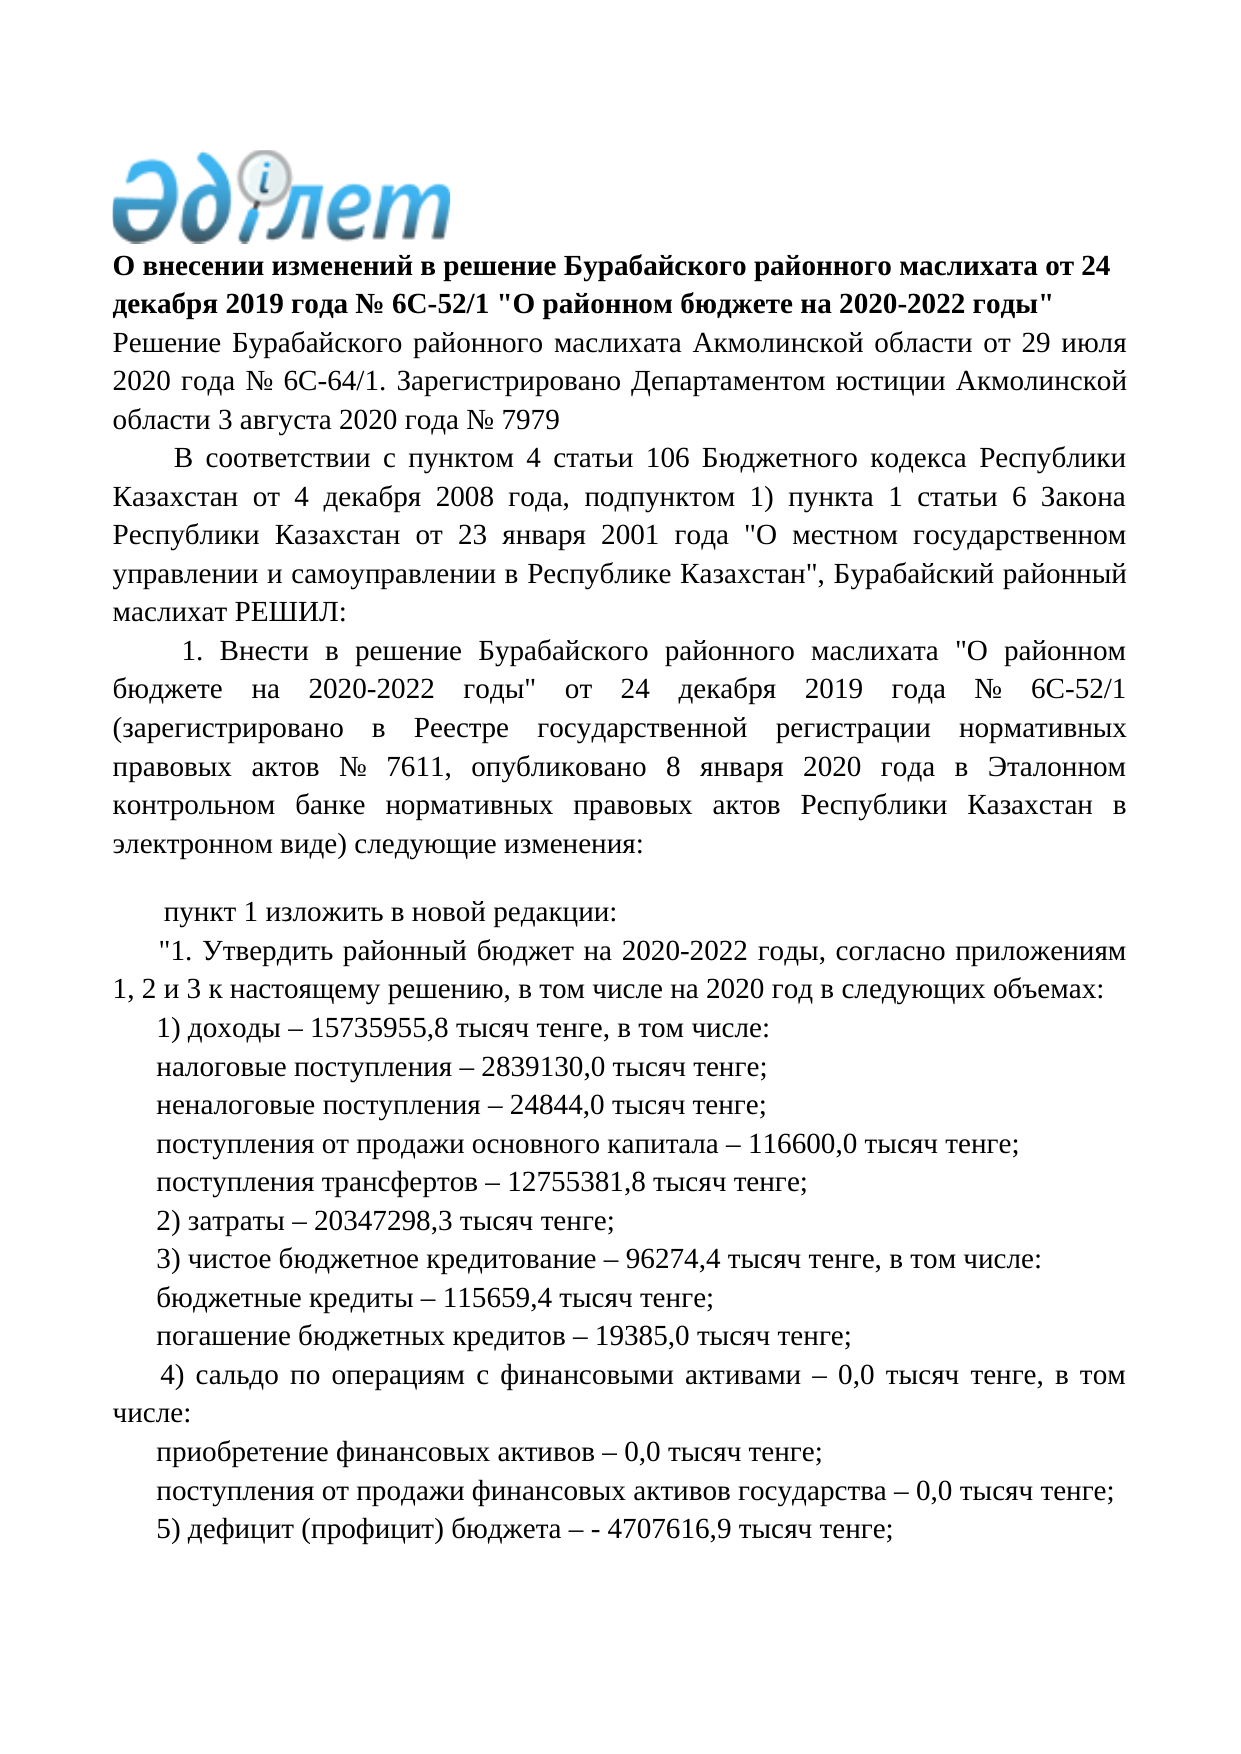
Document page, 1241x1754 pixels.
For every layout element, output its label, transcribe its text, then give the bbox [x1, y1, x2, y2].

text налоговые поступления – 2839130,0 тысяч тенге; [112, 1049, 1128, 1082]
text поступления от продажи основного капитала – 116600,0 тысяч тенге; [112, 1126, 1128, 1159]
text 5) дефицит (профицит) бюджета – - 4707616,9 тысяч тенге; [112, 1511, 1128, 1545]
text поступления от продажи финансовых активов государства – 0,0 тысяч тенге; [112, 1473, 1128, 1506]
text бюджетные кредиты – 115659,4 тысяч тенге; [112, 1280, 1128, 1313]
text 2) затраты – 20347298,3 тысяч тенге; [112, 1203, 1128, 1236]
text погашение бюджетных кредитов – 19385,0 тысяч тенге; [112, 1318, 1128, 1352]
text "1. Утвердить районный бюджет на 2020-2022 годы, согласно приложениям 1, 2 и 3 к настоящему решению, в том числе на 2020 год в следующих объемах: [112, 933, 1128, 1005]
text приобретение финансовых активов – 0,0 тысяч тенге; [112, 1434, 1128, 1468]
text О внесении изменений в решение Бурабайского районного маслихата от 24 декабря 2019 года № 6С-52/1 "О районном бюджете на 2020-2022 годы" [112, 248, 1128, 320]
text пункт 1 изложить в новой редакции: [112, 894, 1128, 928]
text 4) сальдо по операциям с финансовыми активами – 0,0 тысяч тенге, в том числе: [112, 1357, 1128, 1429]
text 1. Внести в решение Бурабайского районного маслихата "О районном бюджете на 2020-2022 годы" от 24 декабря 2019 года № 6С-52/1 (зарегистрировано в Реестре государственной регистрации нормативных правовых актов № 7611, опубликовано 8 января 2020 года в Эталонном контрольном банке нормативных правовых актов Республики Казахстан в электронном виде) следующие изменения: [112, 633, 1128, 859]
picture [112, 150, 451, 244]
text В соответствии с пунктом 4 статьи 106 Бюджетного кодекса Республики Казахстан от 4 декабря 2008 года, подпунктом 1) пункта 1 статьи 6 Закона Республики Казахстан от 23 января 2001 года "О местном государственном управлении и самоуправлении в Республике Казахстан", Бурабайский районный маслихат РЕШИЛ: [112, 440, 1128, 628]
text поступления трансфертов – 12755381,8 тысяч тенге; [112, 1164, 1128, 1198]
text Решение Бурабайского районного маслихата Акмолинской области от 29 июля 2020 года № 6С-64/1. Зарегистрировано Департаментом юстиции Акмолинской области 3 августа 2020 года № 7979 [112, 325, 1128, 435]
text 1) доходы – 15735955,8 тысяч тенге, в том числе: [112, 1010, 1128, 1044]
text неналоговые поступления – 24844,0 тысяч тенге; [112, 1087, 1128, 1121]
text 3) чистое бюджетное кредитование – 96274,4 тысяч тенге, в том числе: [112, 1241, 1128, 1275]
